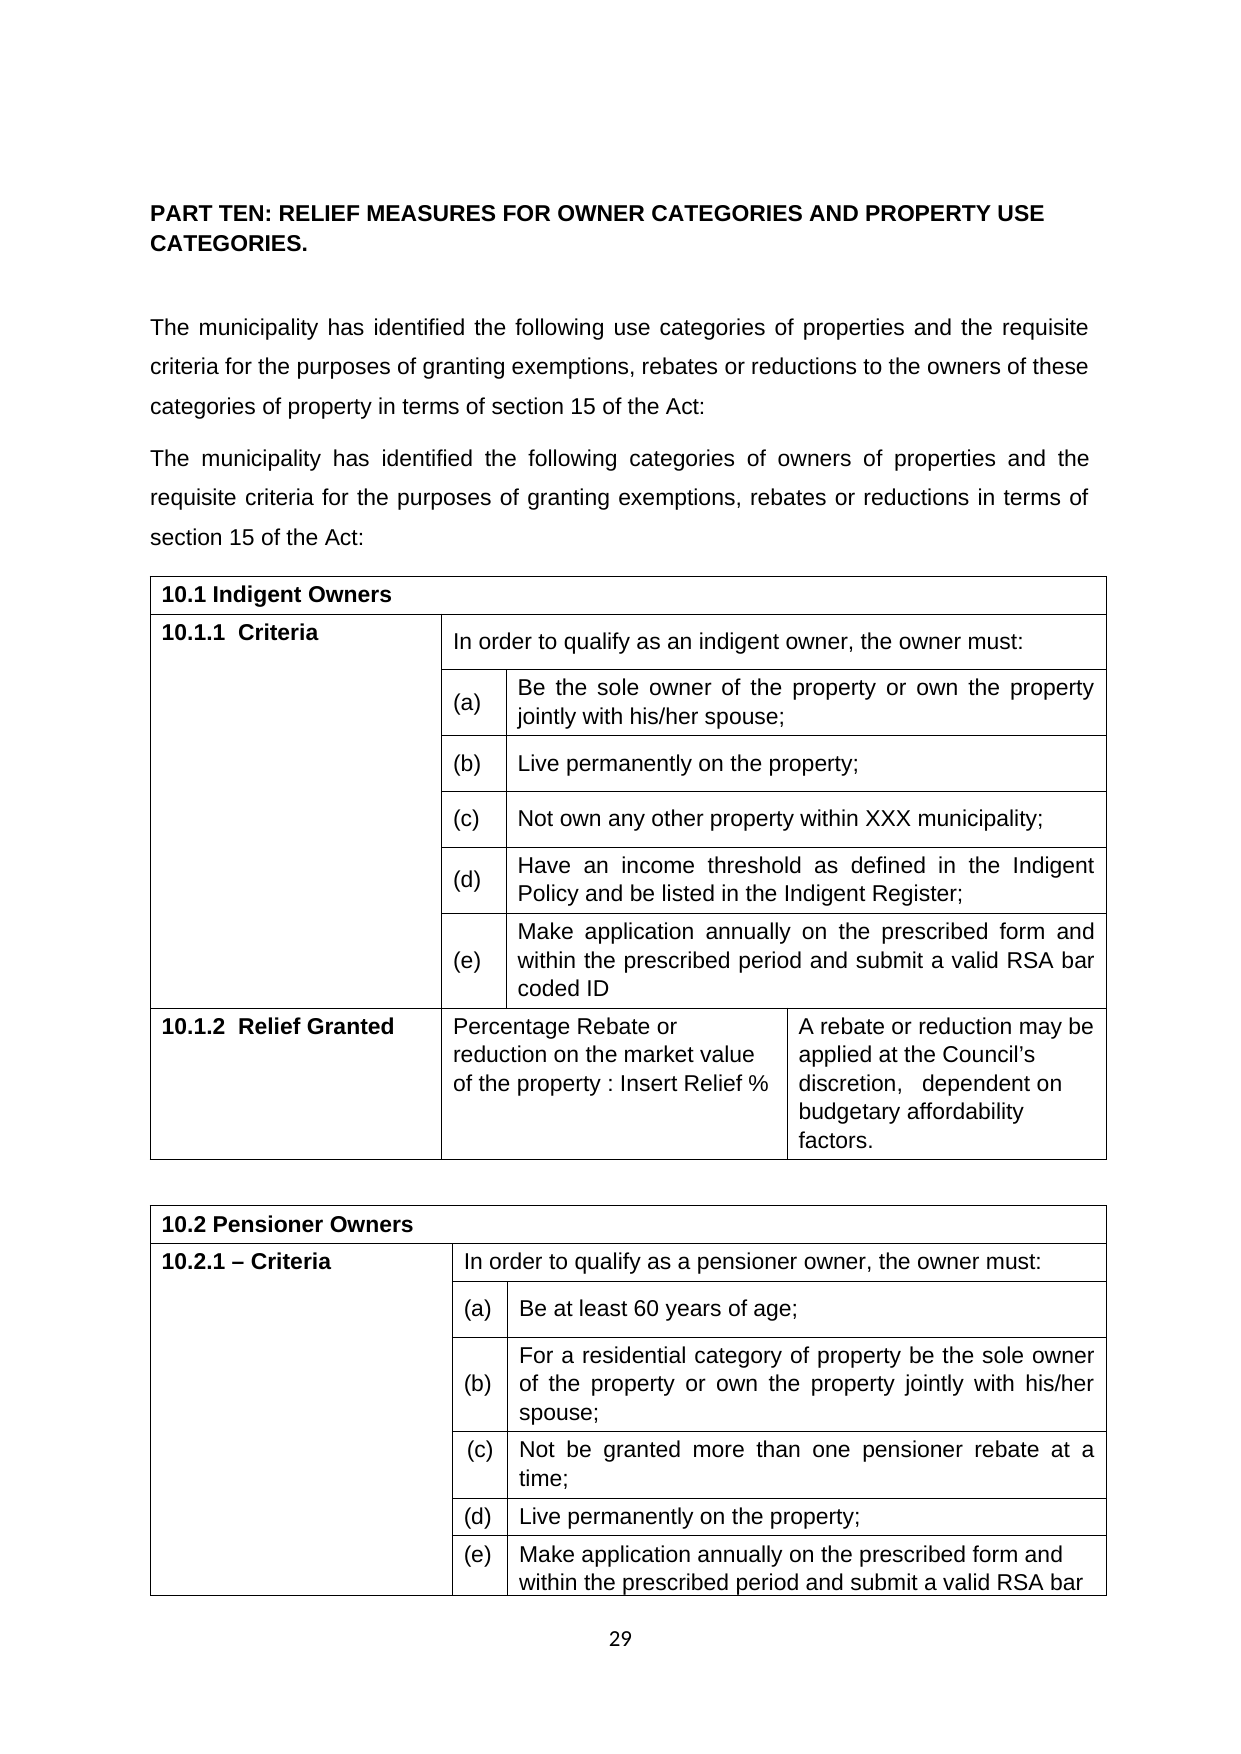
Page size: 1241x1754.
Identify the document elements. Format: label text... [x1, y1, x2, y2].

table_cell 10.1.2 Relief Granted [151, 1009, 441, 1159]
subtitle PART TEN: RELIEF MEASURES FOR OWNER CATEGORIES AND PROPERTY USE CATEGORIES. [150, 200, 1090, 257]
table_cell (b) [453, 1338, 507, 1431]
table_cell (a) [453, 1282, 507, 1337]
table_cell A rebate or reduction may be applied at the Council’s discretion, dependent on budgetary affordability factors. [788, 1009, 1106, 1159]
text The municipality has identified the following use categories of properties and the requisite criteria for the purposes of granting exemptions, rebates or reductions to the owners of these categories of property in terms of section 15 of the Act: [150, 314, 1090, 419]
table_cell 10.1.1 Criteria [151, 615, 441, 1008]
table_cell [508, 1536, 1106, 1595]
table_header 10.1 Indigent Owners [151, 577, 1106, 613]
table_cell (b) [442, 736, 506, 791]
table_cell In order to qualify as a pensioner owner, the owner must: [453, 1244, 1106, 1281]
table_header 10.2 Pensioner Owners [151, 1206, 1106, 1243]
table_cell Make application annually on the prescribed form and within the prescribed period and submit a valid RSA bar coded ID [507, 914, 1106, 1008]
table_cell Not own any other property within XXX municipality; [507, 792, 1106, 847]
table_cell 10.2.1 – Criteria [151, 1244, 452, 1595]
table_cell Percentage Rebate or reduction on the market value of the property : Insert Relief % [442, 1009, 787, 1159]
table_cell Not be granted more than one pensioner rebate at a time; [508, 1432, 1106, 1497]
table_cell In order to qualify as an indigent owner, the owner must: [442, 615, 1106, 669]
table_cell (e) [442, 914, 506, 1008]
table_cell Be at least 60 years of age; [508, 1282, 1106, 1337]
table_cell (d) [442, 848, 506, 913]
text The municipality has identified the following categories of owners of properties and the requisite criteria for the purposes of granting exemptions, rebates or reductions in terms of section 15 of the Act: [150, 445, 1090, 550]
table_cell Be the sole owner of the property or own the property jointly with his/her spouse; [507, 670, 1106, 735]
table_cell Live permanently on the property; [507, 736, 1106, 791]
table_cell (d) [453, 1499, 507, 1535]
table_cell Live permanently on the property; [508, 1499, 1106, 1535]
table_cell (c) [442, 792, 506, 847]
table_cell (e) [453, 1536, 507, 1595]
table_cell For a residential category of property be the sole owner of the property or own the property jointly with his/her spouse; [508, 1338, 1106, 1431]
table_cell (c) [453, 1432, 507, 1497]
table_cell Have an income threshold as defined in the Indigent Policy and be listed in the Indigent Register; [507, 848, 1106, 913]
table_cell (a) [442, 670, 506, 735]
